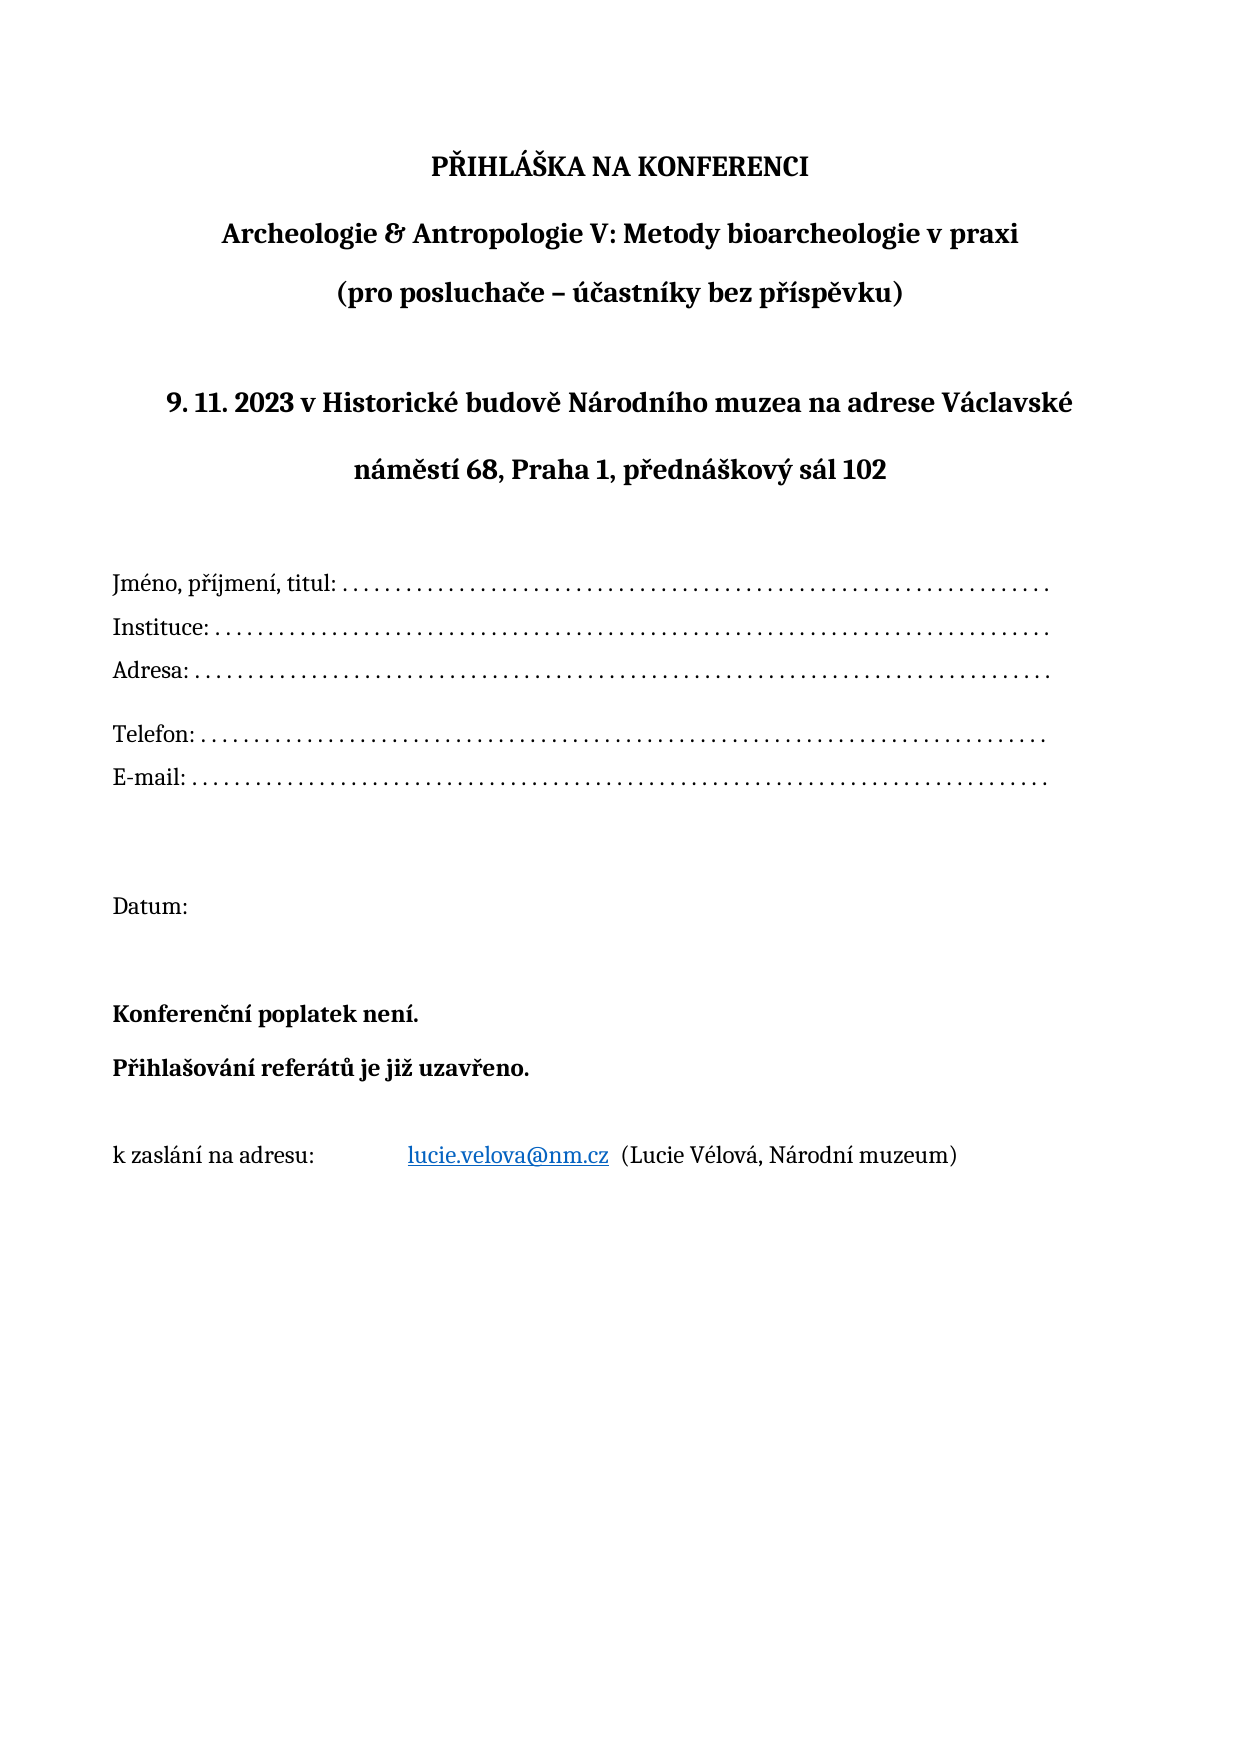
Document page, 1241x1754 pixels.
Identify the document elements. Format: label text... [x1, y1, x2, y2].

text E-mail: . . . . . . . . . . . . . . . . . . . . . . . . . . . . . . . . . . . . . . . . . . . . . . . . . . . . . . . . . . . . . . . . . . . . . . . . . . . . . . . . . [112, 763, 1128, 791]
text Adresa: . . . . . . . . . . . . . . . . . . . . . . . . . . . . . . . . . . . . . . . . . . . . . . . . . . . . . . . . . . . . . . . . . . . . . . . . . . . . . . . . . [112, 656, 1128, 684]
text (pro posluchače – účastníky bez příspěvku) [112, 276, 1128, 310]
text 9. 11. 2023 v Historické budově Národního muzea na adrese Václavské náměstí 68, Praha 1, přednáškový sál 102 [112, 386, 1128, 487]
text Konferenční poplatek není. [112, 1000, 1128, 1028]
text k zaslání na adresu: lucie.velova@nm.cz (Lucie Vélová, Národní muzeum) [112, 1141, 1128, 1169]
text Jméno, příjmení, titul: . . . . . . . . . . . . . . . . . . . . . . . . . . . . . . . . . . . . . . . . . . . . . . . . . . . . . . . . . . . . . . . . . . . [112, 569, 1128, 598]
text Datum: [112, 892, 1128, 921]
text Archeologie & Antropologie V: Metody bioarcheologie v praxi [112, 217, 1128, 251]
text PŘIHLÁŠKA NA KONFERENCI [112, 150, 1128, 183]
text Telefon: . . . . . . . . . . . . . . . . . . . . . . . . . . . . . . . . . . . . . . . . . . . . . . . . . . . . . . . . . . . . . . . . . . . . . . . . . . . . . . . . [112, 719, 1128, 748]
text Instituce: . . . . . . . . . . . . . . . . . . . . . . . . . . . . . . . . . . . . . . . . . . . . . . . . . . . . . . . . . . . . . . . . . . . . . . . . . . . . . . . [112, 612, 1128, 641]
text Přihlašování referátů je již uzavřeno. [112, 1054, 1128, 1082]
